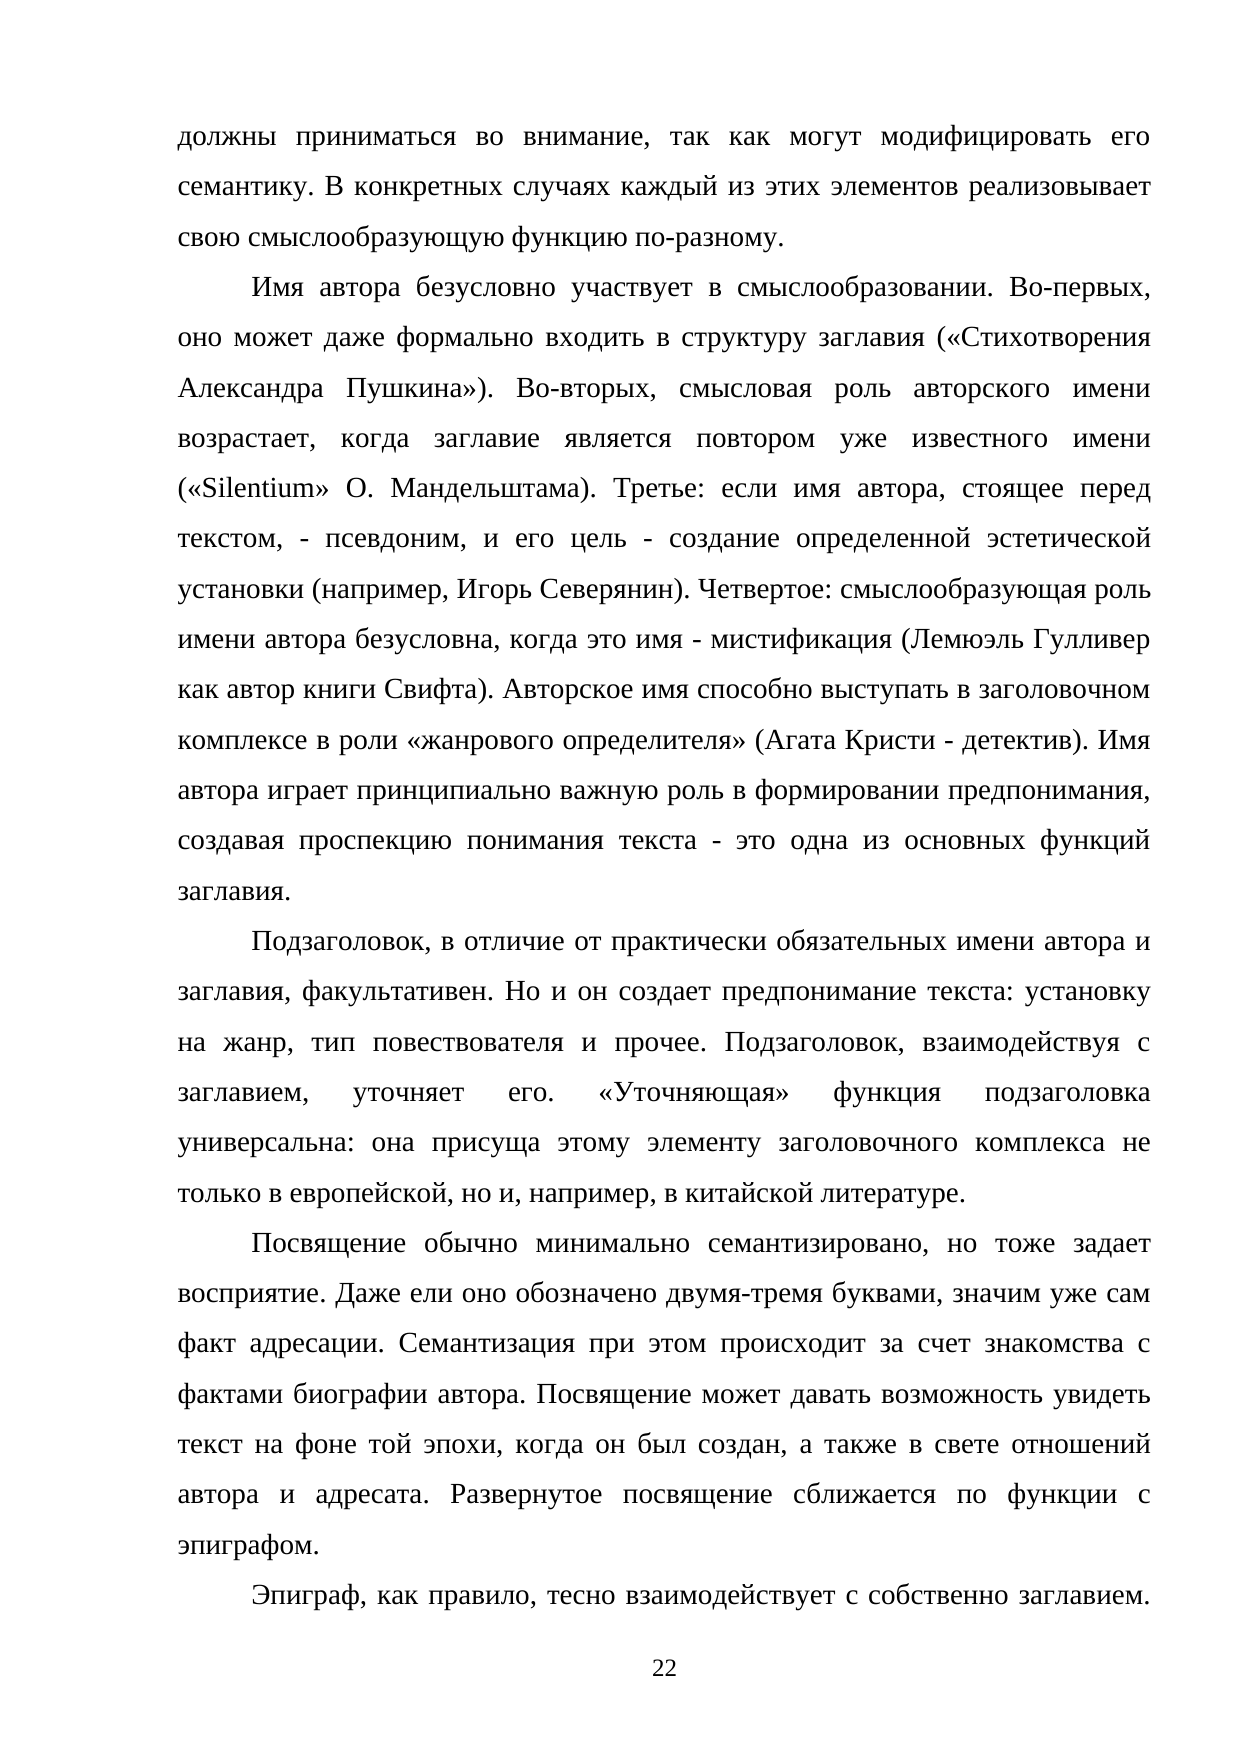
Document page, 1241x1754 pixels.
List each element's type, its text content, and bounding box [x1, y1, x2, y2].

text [177, 1577, 1152, 1611]
text Посвящение обычно минимально семантизировано, но тоже задает восприятие. Даже ели оно обозначено двумя-тремя буквами, значим уже сам факт адресации. Семантизация при этом происходит за счет знакомства с фактами биографии автора. Посвящение может давать возможность увидеть текст на фоне той эпохи, когда он был создан, а также в свете отношений автора и адресата. Развернутое посвящение сближается по функции с эпиграфом. [177, 1225, 1152, 1560]
text Имя автора безусловно участвует в смыслообразовании. Во-первых, оно может даже формально входить в структуру заглавия («Стихотворения Александра Пушкина»). Во-вторых, смысловая роль авторского имени возрастает, когда заглавие является повтором уже известного имени («Silentium» О. Мандельштама). Третье: если имя автора, стоящее перед текстом, - псевдоним, и его цель - создание определенной эстетической установки (например, Игорь Северянин). Четвертое: смыслообразующая роль имени автора безусловна, когда это имя - мистификация (Лемюэль Гулливер как автор книги Свифта). Авторское имя способно выступать в заголовочном комплексе в роли «жанрового определителя» (Агата Кристи - детектив). Имя автора играет принципиально важную роль в формировании предпонимания, создавая проспекцию понимания текста - это одна из основных функций заглавия. [177, 269, 1152, 906]
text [177, 118, 1152, 252]
text Подзаголовок, в отличие от практически обязательных имени автора и заглавия, факультативен. Но и он создает предпонимание текста: установку на жанр, тип повествователя и прочее. Подзаголовок, взаимодействуя с заглавием, уточняет его. «Уточняющая» функция подзаголовка универсальна: она присуща этому элементу заголовочного комплекса не только в европейской, но и, например, в китайской литературе. [177, 923, 1152, 1208]
